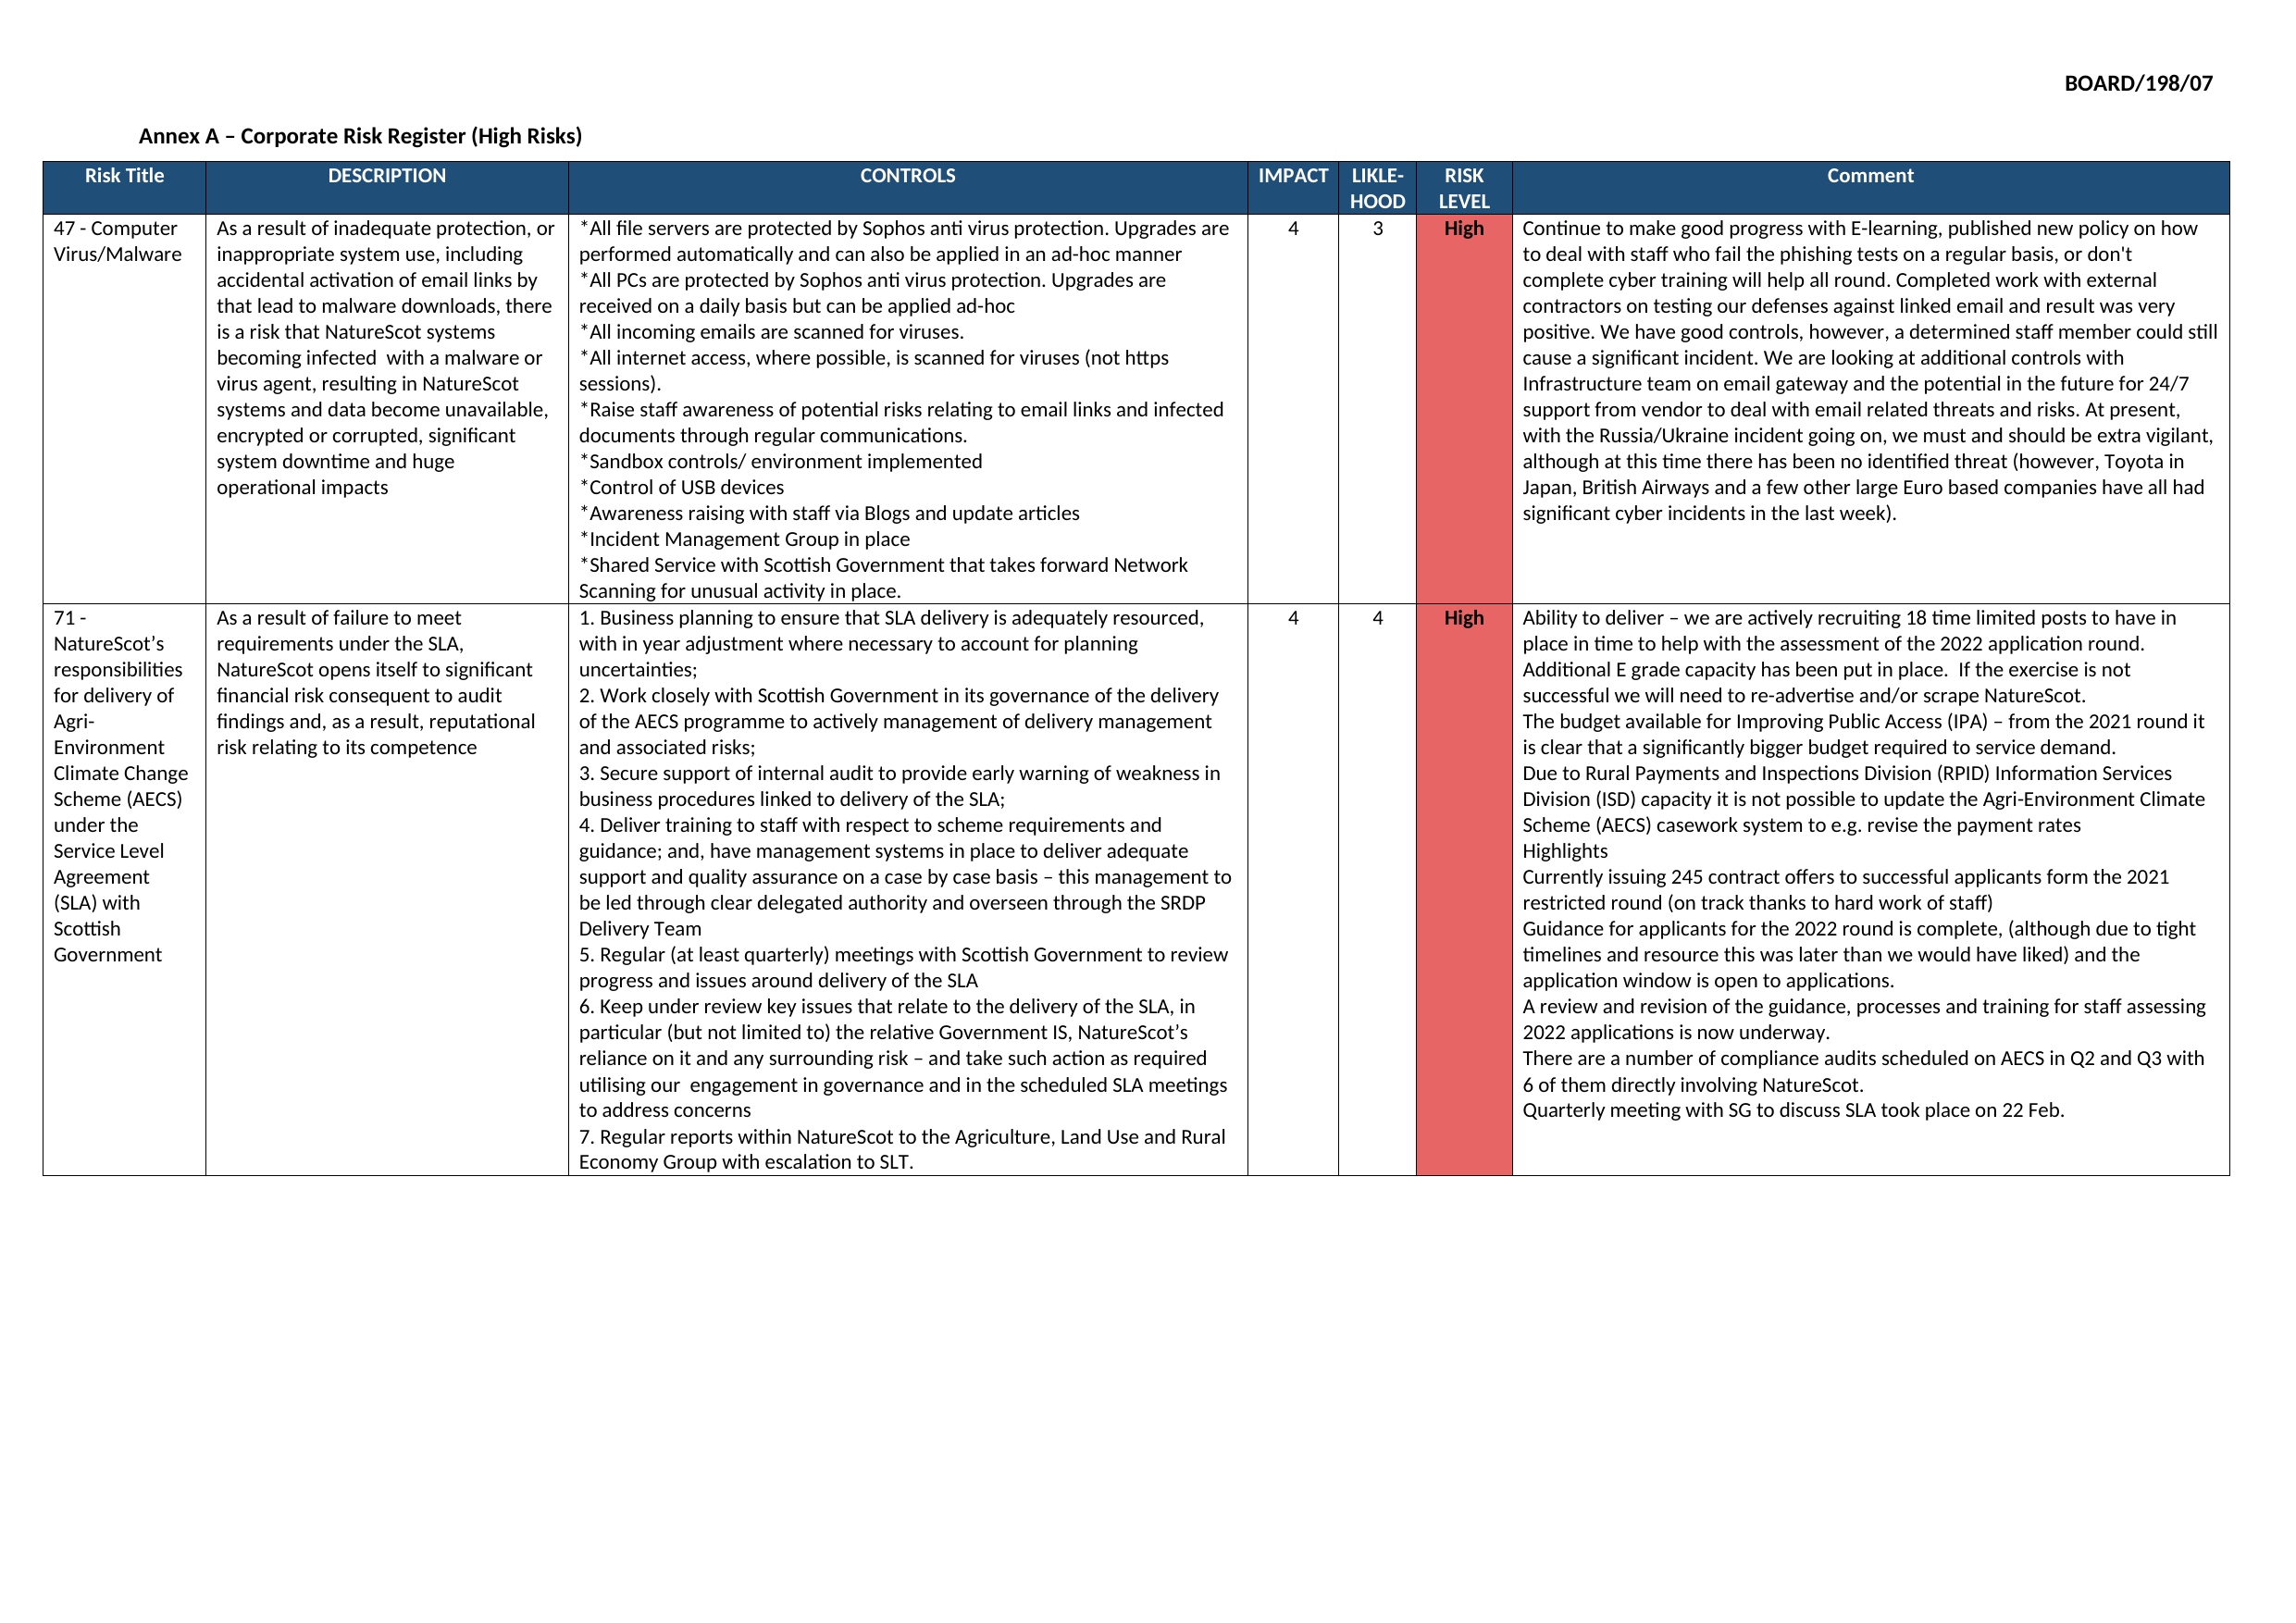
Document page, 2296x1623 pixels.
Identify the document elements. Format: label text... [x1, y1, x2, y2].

table_cell 47 - Computer Virus/Malware [43, 215, 205, 603]
table_header Risk Title [43, 162, 205, 214]
table_cell 4 [1339, 604, 1416, 1175]
table_header RISK LEVEL [1417, 162, 1512, 214]
table_header Comment [1513, 162, 2229, 214]
table_cell *All file servers are protected by Sophos anti virus protection. Upgrades are performed automatically and can also be applied in an ad-hoc manner *All PCs are protected by Sophos anti virus protection. Upgrades are received on a daily basis but can be applied ad-hoc *All incoming emails are scanned for viruses. *All internet access, where possible, is scanned for viruses (not https sessions). *Raise staff awareness of potential risks relating to email links and infected documents through regular communications. *Sandbox controls/ environment implemented *Control of USB devices *Awareness raising with staff via Blogs and update articles *Incident Management Group in place *Shared Service with Scottish Government that takes forward Network Scanning for unusual activity in place. [569, 215, 1247, 603]
table_cell 4 [1248, 604, 1338, 1175]
subtitle Annex A – Corporate Risk Register (High Risks) [139, 121, 2214, 149]
table_header DESCRIPTION [206, 162, 568, 214]
table_cell 3 [1339, 215, 1416, 603]
table_cell As a result of failure to meet requirements under the SLA, NatureScot opens itself to significant financial risk consequent to audit findings and, as a result, reputational risk relating to its competence [206, 604, 568, 1175]
table_cell Ability to deliver – we are actively recruiting 18 time limited posts to have in place in time to help with the assessment of the 2022 application round. Additional E grade capacity has been put in place. If the exercise is not successful we will need to re-advertise and/or scrape NatureScot. The budget available for Improving Public Access (IPA) – from the 2021 round it is clear that a significantly bigger budget required to service demand. Due to Rural Payments and Inspections Division (RPID) Information Services Division (ISD) capacity it is not possible to update the Agri-Environment Climate Scheme (AECS) casework system to e.g. revise the payment rates Highlights Currently issuing 245 contract offers to successful applicants form the 2021 restricted round (on track thanks to hard work of staff) Guidance for applicants for the 2022 round is complete, (although due to tight timelines and resource this was later than we would have liked) and the application window is open to applications. A review and revision of the guidance, processes and training for staff assessing 2022 applications is now underway. There are a number of compliance audits scheduled on AECS in Q2 and Q3 with 6 of them directly involving NatureScot. Quarterly meeting with SG to discuss SLA took place on 22 Feb. [1513, 604, 2229, 1175]
table_cell Continue to make good progress with E-learning, published new policy on how to deal with staff who fail the phishing tests on a regular basis, or don't complete cyber training will help all round. Completed work with external contractors on testing our defenses against linked email and result was very positive. We have good controls, however, a determined staff member could still cause a significant incident. We are looking at additional controls with Infrastructure team on email gateway and the potential in the future for 24/7 support from vendor to deal with email related threats and risks. At present, with the Russia/Ukraine incident going on, we must and should be extra vigilant, although at this time there has been no identified threat (however, Toyota in Japan, British Airways and a few other large Euro based companies have all had significant cyber incidents in the last week). [1513, 215, 2229, 603]
table_cell As a result of inadequate protection, or inappropriate system use, including accidental activation of email links by that lead to malware downloads, there is a risk that NatureScot systems becoming infected with a malware or virus agent, resulting in NatureScot systems and data become unavailable, encrypted or corrupted, significant system downtime and huge operational impacts [206, 215, 568, 603]
table_cell 1. Business planning to ensure that SLA delivery is adequately resourced, with in year adjustment where necessary to account for planning uncertainties; 2. Work closely with Scottish Government in its governance of the delivery of the AECS programme to actively management of delivery management and associated risks; 3. Secure support of internal audit to provide early warning of weakness in business procedures linked to delivery of the SLA; 4. Deliver training to staff with respect to scheme requirements and guidance; and, have management systems in place to deliver adequate support and quality assurance on a case by case basis – this management to be led through clear delegated authority and overseen through the SRDP Delivery Team 5. Regular (at least quarterly) meetings with Scottish Government to review progress and issues around delivery of the SLA 6. Keep under review key issues that relate to the delivery of the SLA, in particular (but not limited to) the relative Government IS, NatureScot’s reliance on it and any surrounding risk – and take such action as required utilising our engagement in governance and in the scheduled SLA meetings to address concerns 7. Regular reports within NatureScot to the Agriculture, Land Use and Rural Economy Group with escalation to SLT. [569, 604, 1247, 1175]
table_cell High [1417, 215, 1512, 603]
table_cell 71 - NatureScot’s responsibilities for delivery of Agri-Environment Climate Change Scheme (AECS) under the Service Level Agreement (SLA) with Scottish Government [43, 604, 205, 1175]
table_cell 4 [1248, 215, 1338, 603]
table_header IMPACT [1248, 162, 1338, 214]
table_header LIKLE-HOOD [1339, 162, 1416, 214]
table_header CONTROLS [569, 162, 1247, 214]
table_cell High [1417, 604, 1512, 1175]
